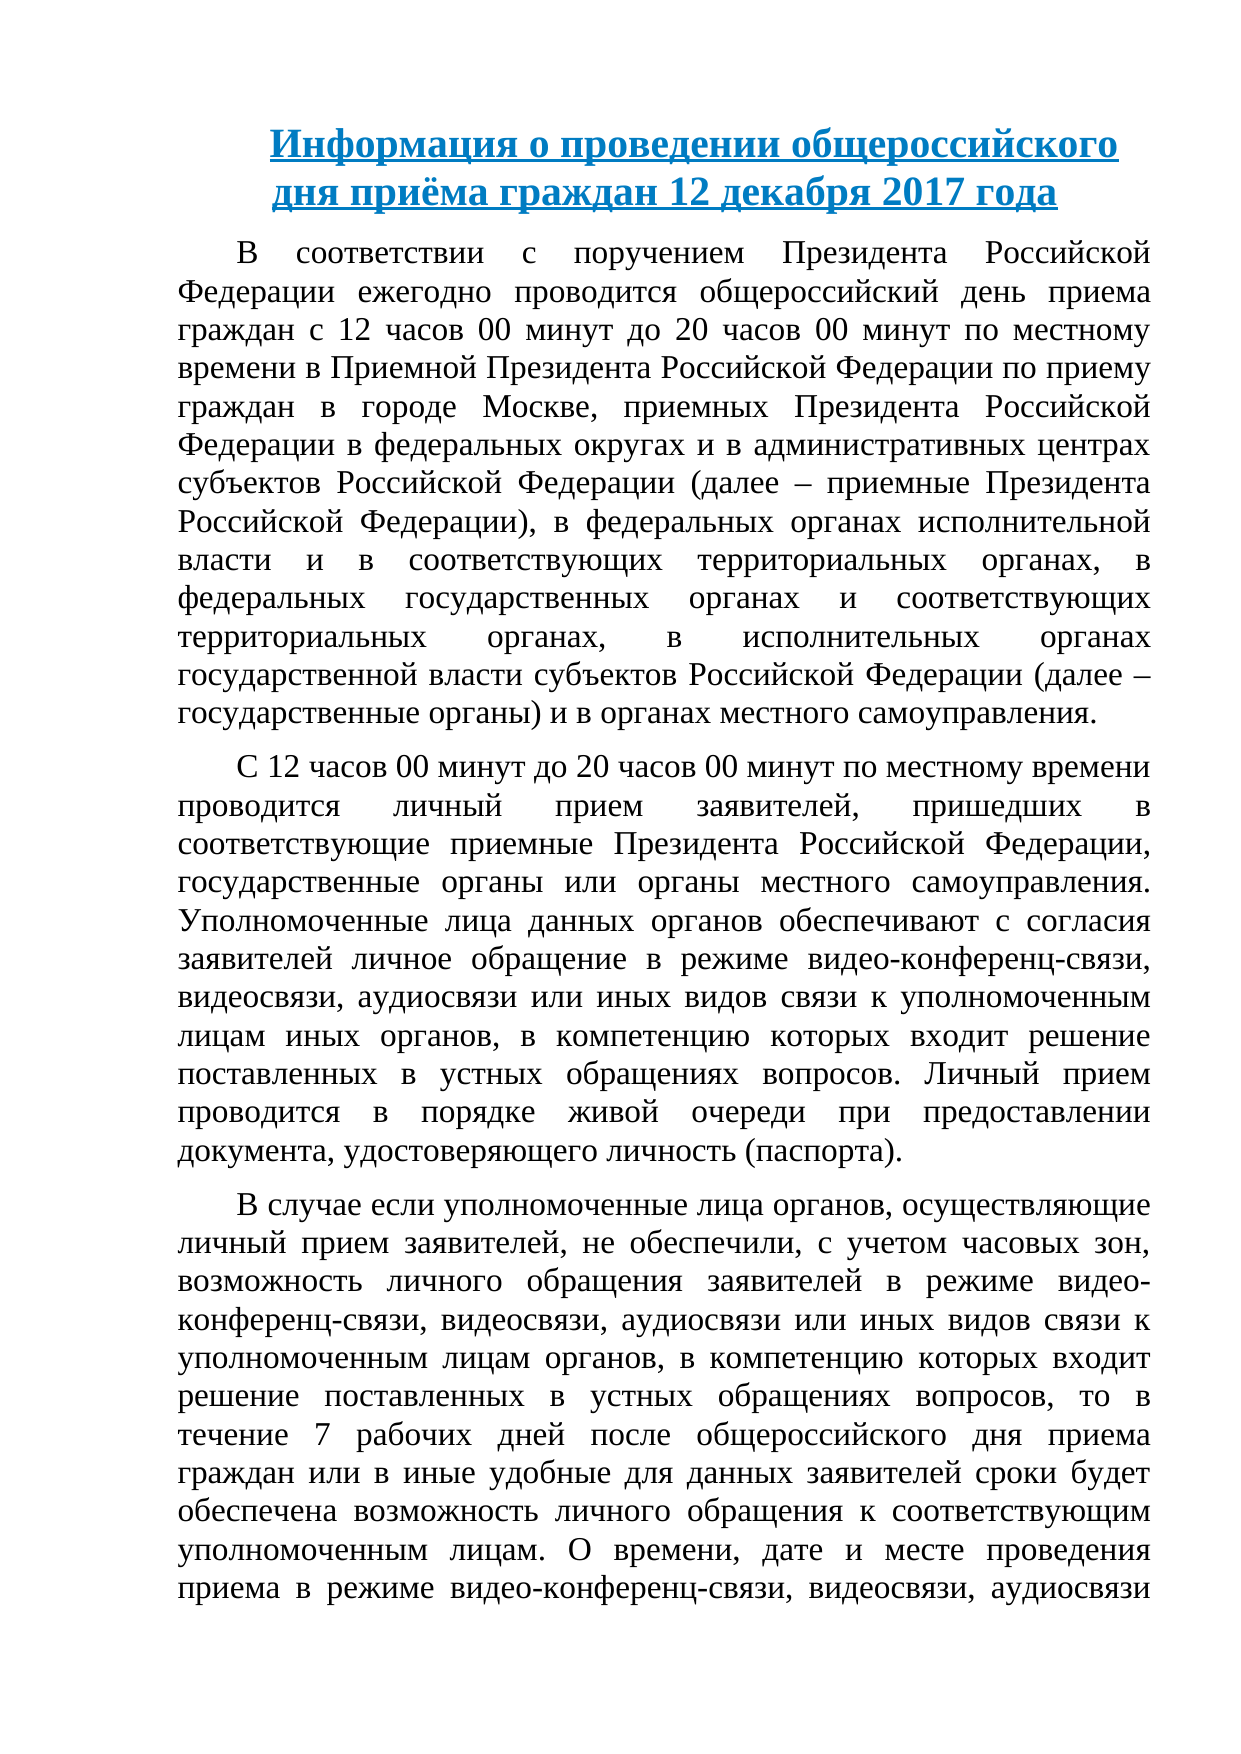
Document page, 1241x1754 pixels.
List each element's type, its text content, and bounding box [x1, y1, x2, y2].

text В соответствии с поручением Президента Российской Федерации ежегодно проводится общероссийский день приема граждан с 12 часов 00 минут до 20 часов 00 минут по местному времени в Приемной Президента Российской Федерации по приему граждан в городе Москве, приемных Президента Российской Федерации в федеральных округах и в административных центрах субъектов Российской Федерации (далее – приемные Президента Российской Федерации), в федеральных органах исполнительной власти и в соответствующих территориальных органах, в федеральных государственных органах и соответствующих территориальных органах, в исполнительных органах государственной власти субъектов Российской Федерации (далее – государственные органы) и в органах местного самоуправления. [177, 233, 1152, 731]
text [177, 1184, 1152, 1606]
text Информация о проведении общероссийского дня приёма граждан 12 декабря 2017 года [177, 118, 1152, 214]
text С 12 часов 00 минут до 20 часов 00 минут по местному времени проводится личный прием заявителей, пришедших в соответствующие приемные Президента Российской Федерации, государственные органы или органы местного самоуправления. Уполномоченные лица данных органов обеспечивают с согласия заявителей личное обращение в режиме видео-конференц-связи, видеосвязи, аудиосвязи или иных видов связи к уполномоченным лицам иных органов, в компетенцию которых входит решение поставленных в устных обращениях вопросов. Личный прием проводится в порядке живой очереди при предоставлении документа, удостоверяющего личность (паспорта). [177, 747, 1152, 1168]
